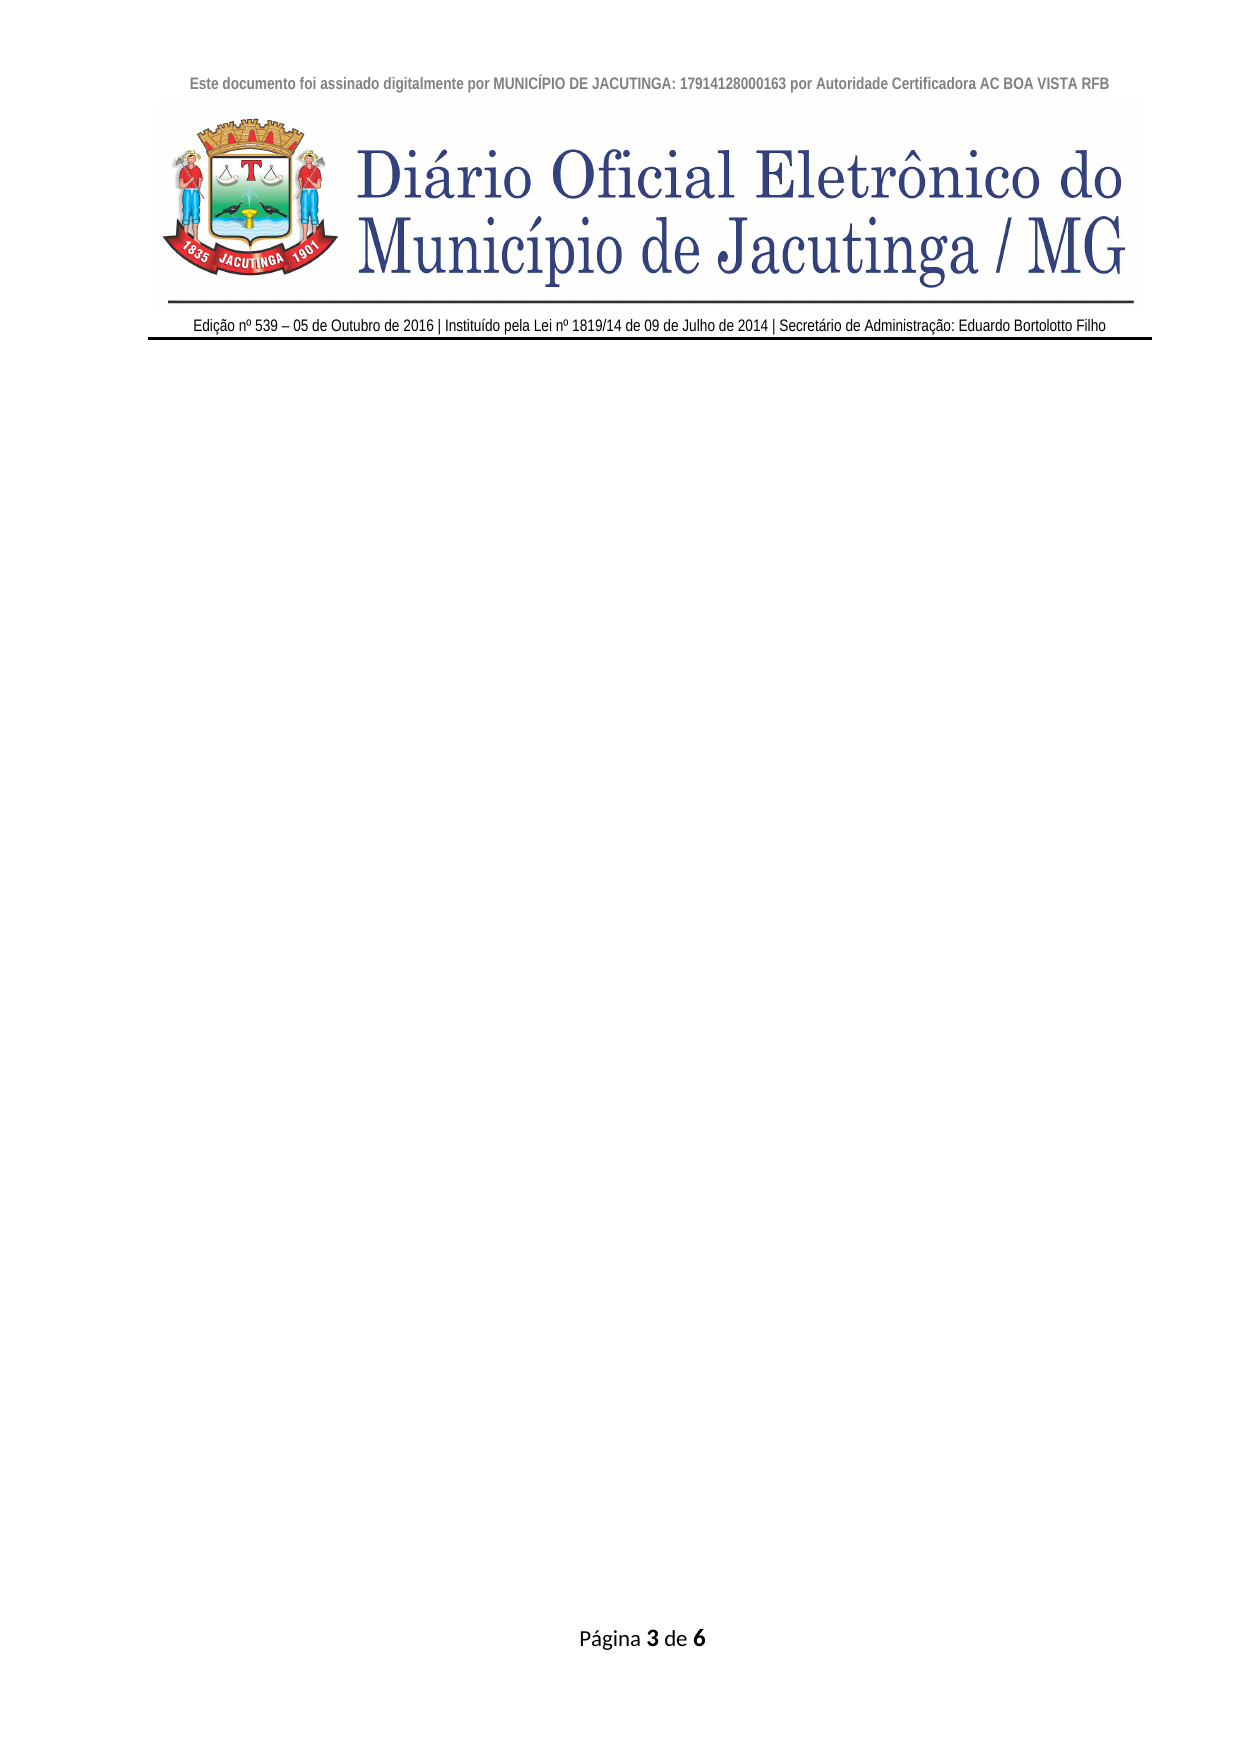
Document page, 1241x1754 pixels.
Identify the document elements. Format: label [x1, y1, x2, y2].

picture [155, 97, 1145, 313]
